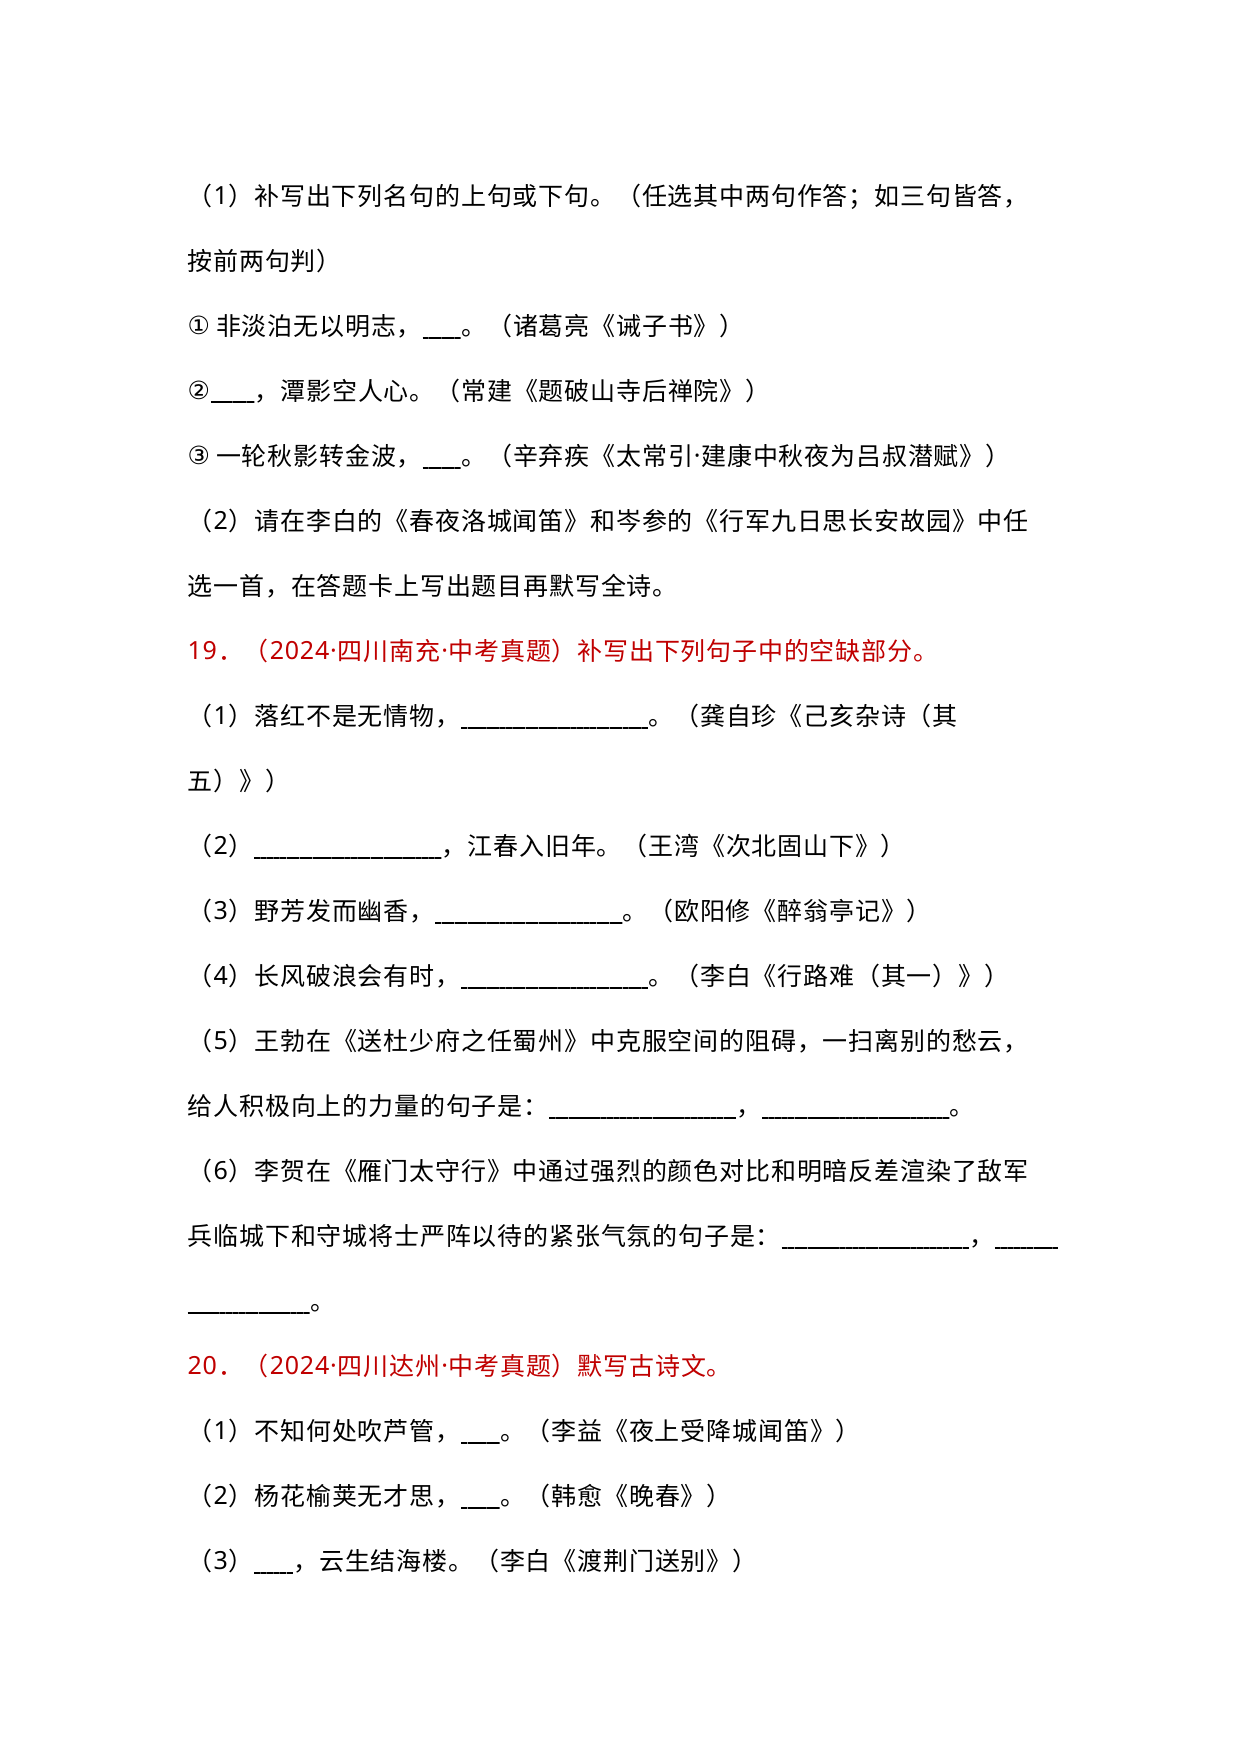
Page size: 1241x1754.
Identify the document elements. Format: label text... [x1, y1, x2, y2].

text （6）李贺在《雁门太守行》中通过强烈的颜色对比和明暗反差渲染了敌军兵临城下和守城将士严阵以待的紧张气氛的句子是： ， 。 [187, 1137, 1053, 1332]
text （1）落红不是无情物， 。（龚自珍《己亥杂诗（其五）》） [187, 682, 1053, 812]
text （2） ，江春入旧年。（王湾《次北固山下》） [187, 812, 1053, 877]
text （3） ，云生结海楼。（李白《渡荆门送别》） [187, 1527, 1053, 1592]
text 19．（2024·四川南充·中考真题）补写出下列句子中的空缺部分。 [187, 617, 1053, 682]
text （3）野芳发而幽香， 。（欧阳修《醉翁亭记》） [187, 877, 1053, 942]
text ② ，潭影空人心。（常建《题破山寺后禅院》） [187, 357, 1053, 422]
text ①非淡泊无以明志， 。（诸葛亮《诫子书》） [187, 292, 1053, 357]
text （2）请在李白的《春夜洛城闻笛》和岑参的《行军九日思长安故园》中任选一首，在答题卡上写出题目再默写全诗。 [187, 487, 1053, 617]
text 20．（2024·四川达州·中考真题）默写古诗文。 [187, 1332, 1053, 1397]
text （4）长风破浪会有时， 。（李白《行路难（其一）》） [187, 942, 1053, 1007]
text （5）王勃在《送杜少府之任蜀州》中克服空间的阻碍，一扫离别的愁云，给人积极向上的力量的句子是： ， 。 [187, 1007, 1053, 1137]
text （2）杨花榆荚无才思， 。（韩愈《晚春》） [187, 1462, 1053, 1527]
text ③一轮秋影转金波， 。（辛弃疾《太常引·建康中秋夜为吕叔潜赋》） [187, 422, 1053, 487]
text （1）不知何处吹芦管， 。（李益《夜上受降城闻笛》） [187, 1397, 1053, 1462]
text （1）补写出下列名句的上句或下句。（任选其中两句作答；如三句皆答，按前两句判） [187, 162, 1053, 292]
